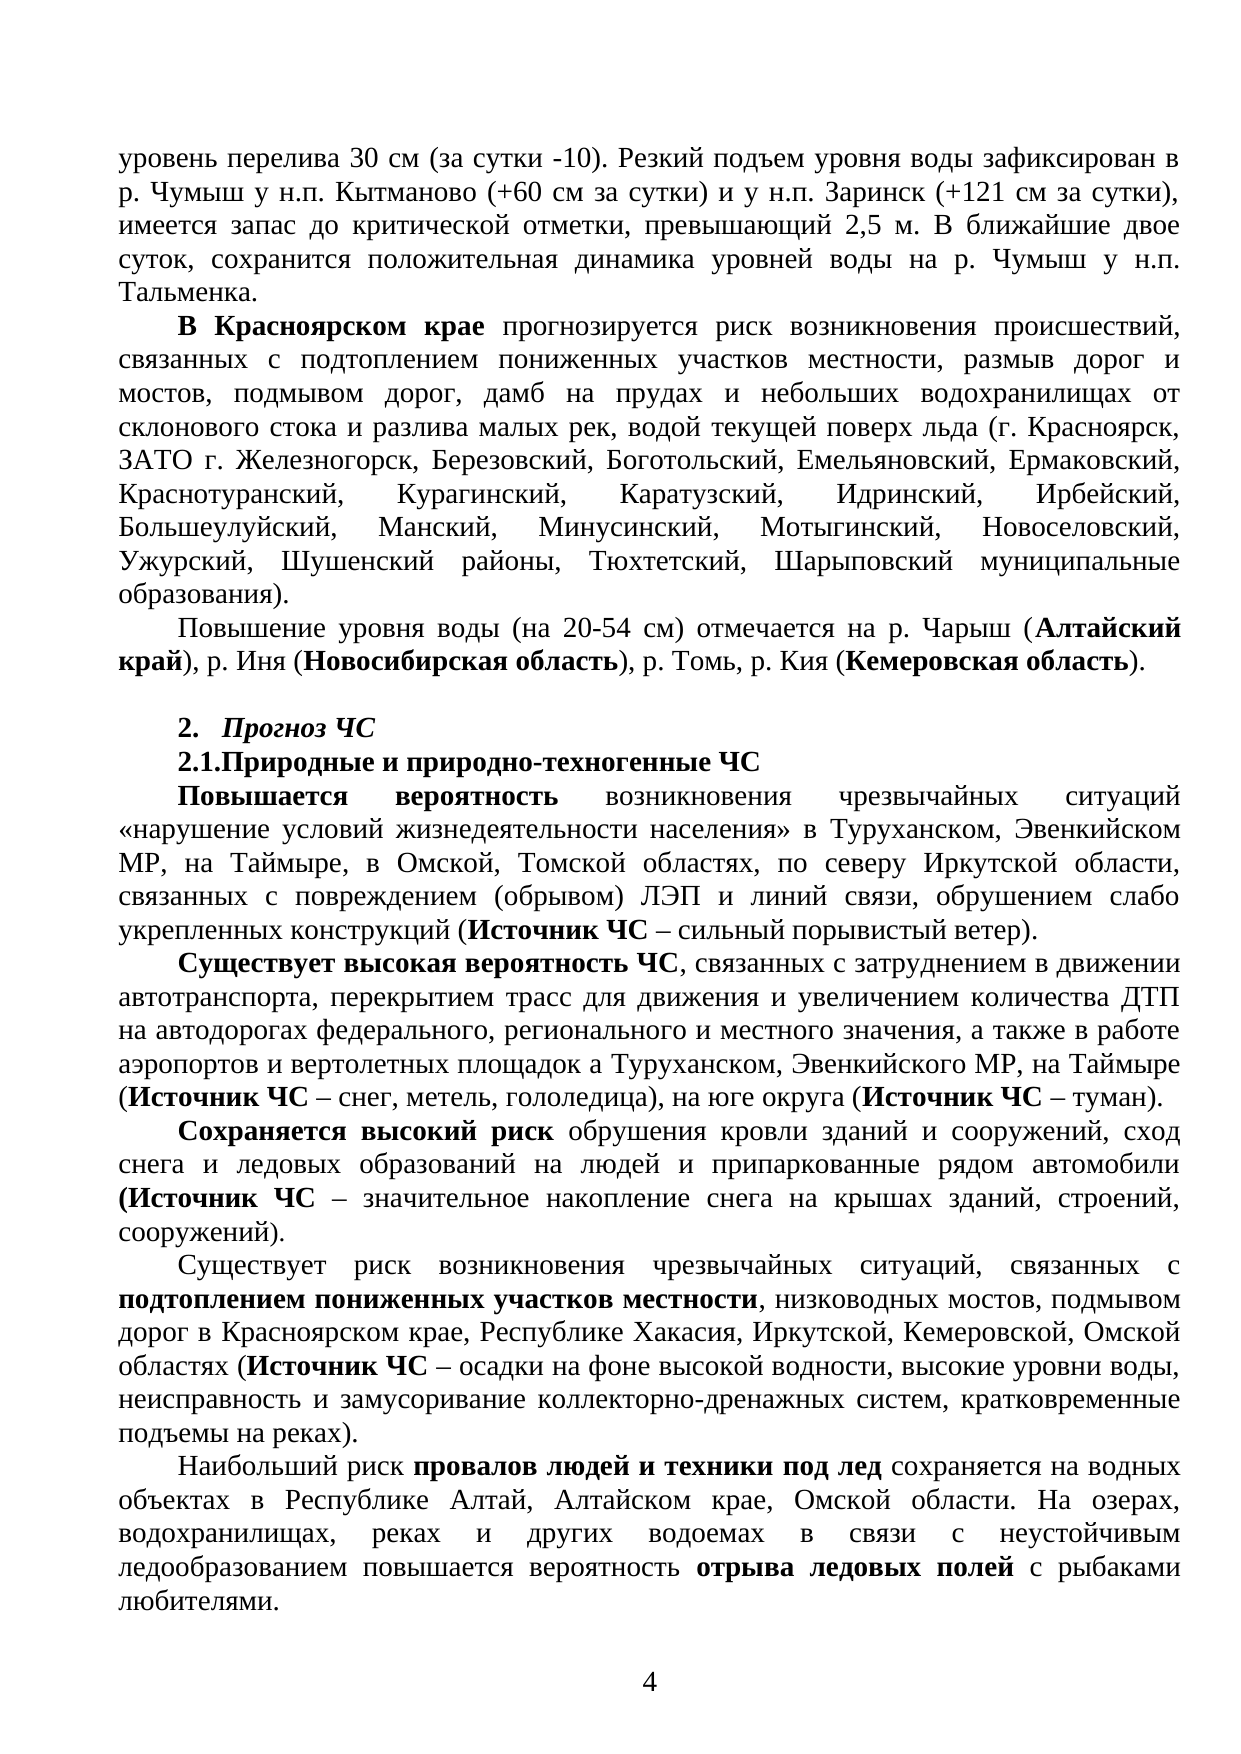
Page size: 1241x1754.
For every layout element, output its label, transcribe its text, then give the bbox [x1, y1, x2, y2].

text Повышается вероятность возникновения чрезвычайных ситуаций «нарушение условий жизнедеятельности населения» в Туруханском, Эвенкийском МР, на Таймыре, в Омской, Томской областях, по северу Иркутской области, связанных с повреждением (обрывом) ЛЭП и линий связи, обрушением слабо укрепленных конструкций (Источник ЧС – сильный порывистый ветер). [118, 778, 1181, 945]
list Прогноз ЧС [162, 711, 1181, 744]
text Сохраняется высокий риск обрушения кровли зданий и сооружений, сход снега и ледовых образований на людей и припаркованные рядом автомобили (Источник ЧС – значительное накопление снега на крышах зданий, строений, сооружений). [118, 1113, 1181, 1247]
text Существует высокая вероятность ЧС, связанных с затруднением в движении автотранспорта, перекрытием трасс для движения и увеличением количества ДТП на автодорогах федерального, регионального и местного значения, а также в работе аэропортов и вертолетных площадок а Туруханском, Эвенкийского МР, на Таймыре (Источник ЧС – снег, метель, гололедица), на юге округа (Источник ЧС – туман). [118, 945, 1181, 1113]
text Повышение уровня воды (на 20-54 см) отмечается на р. Чарыш (Алтайский край), р. Иня (Новосибирская область), р. Томь, р. Кия (Кемеровская область). [118, 610, 1181, 677]
text Наибольший риск провалов людей и техники под лед сохраняется на водных объектах в Республике Алтай, Алтайском крае, Омской области. На озерах, водохранилищах, реках и других водоемах в связи с неустойчивым ледообразованием повышается вероятность отрыва ледовых полей с рыбаками любителями. [118, 1448, 1181, 1616]
list Природные и природно-техногенные ЧС [162, 744, 1181, 778]
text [118, 140, 1181, 308]
text Существует риск возникновения чрезвычайных ситуаций, связанных с подтоплением пониженных участков местности, низководных мостов, подмывом дорог в Красноярском крае, Республике Хакасия, Иркутской, Кемеровской, Омской областях (Источник ЧС – осадки на фоне высокой водности, высокие уровни воды, неисправность и замусоривание коллекторно-дренажных систем, кратковременные подъемы на реках). [118, 1247, 1181, 1448]
text В Красноярском крае прогнозируется риск возникновения происшествий, связанных с подтоплением пониженных участков местности, размыв дорог и мостов, подмывом дорог, дамб на прудах и небольших водохранилищах от склонового стока и разлива малых рек, водой текущей поверх льда (г. Красноярск, ЗАТО г. Железногорск, Березовский, Боготольский, Емельяновский, Ермаковский, Краснотуранский, Курагинский, Каратузский, Идринский, Ирбейский, Большеулуйский, Манский, Минусинский, Мотыгинский, Новоселовский, Ужурский, Шушенский районы, Тюхтетский, Шарыповский муниципальные образования). [118, 308, 1181, 610]
